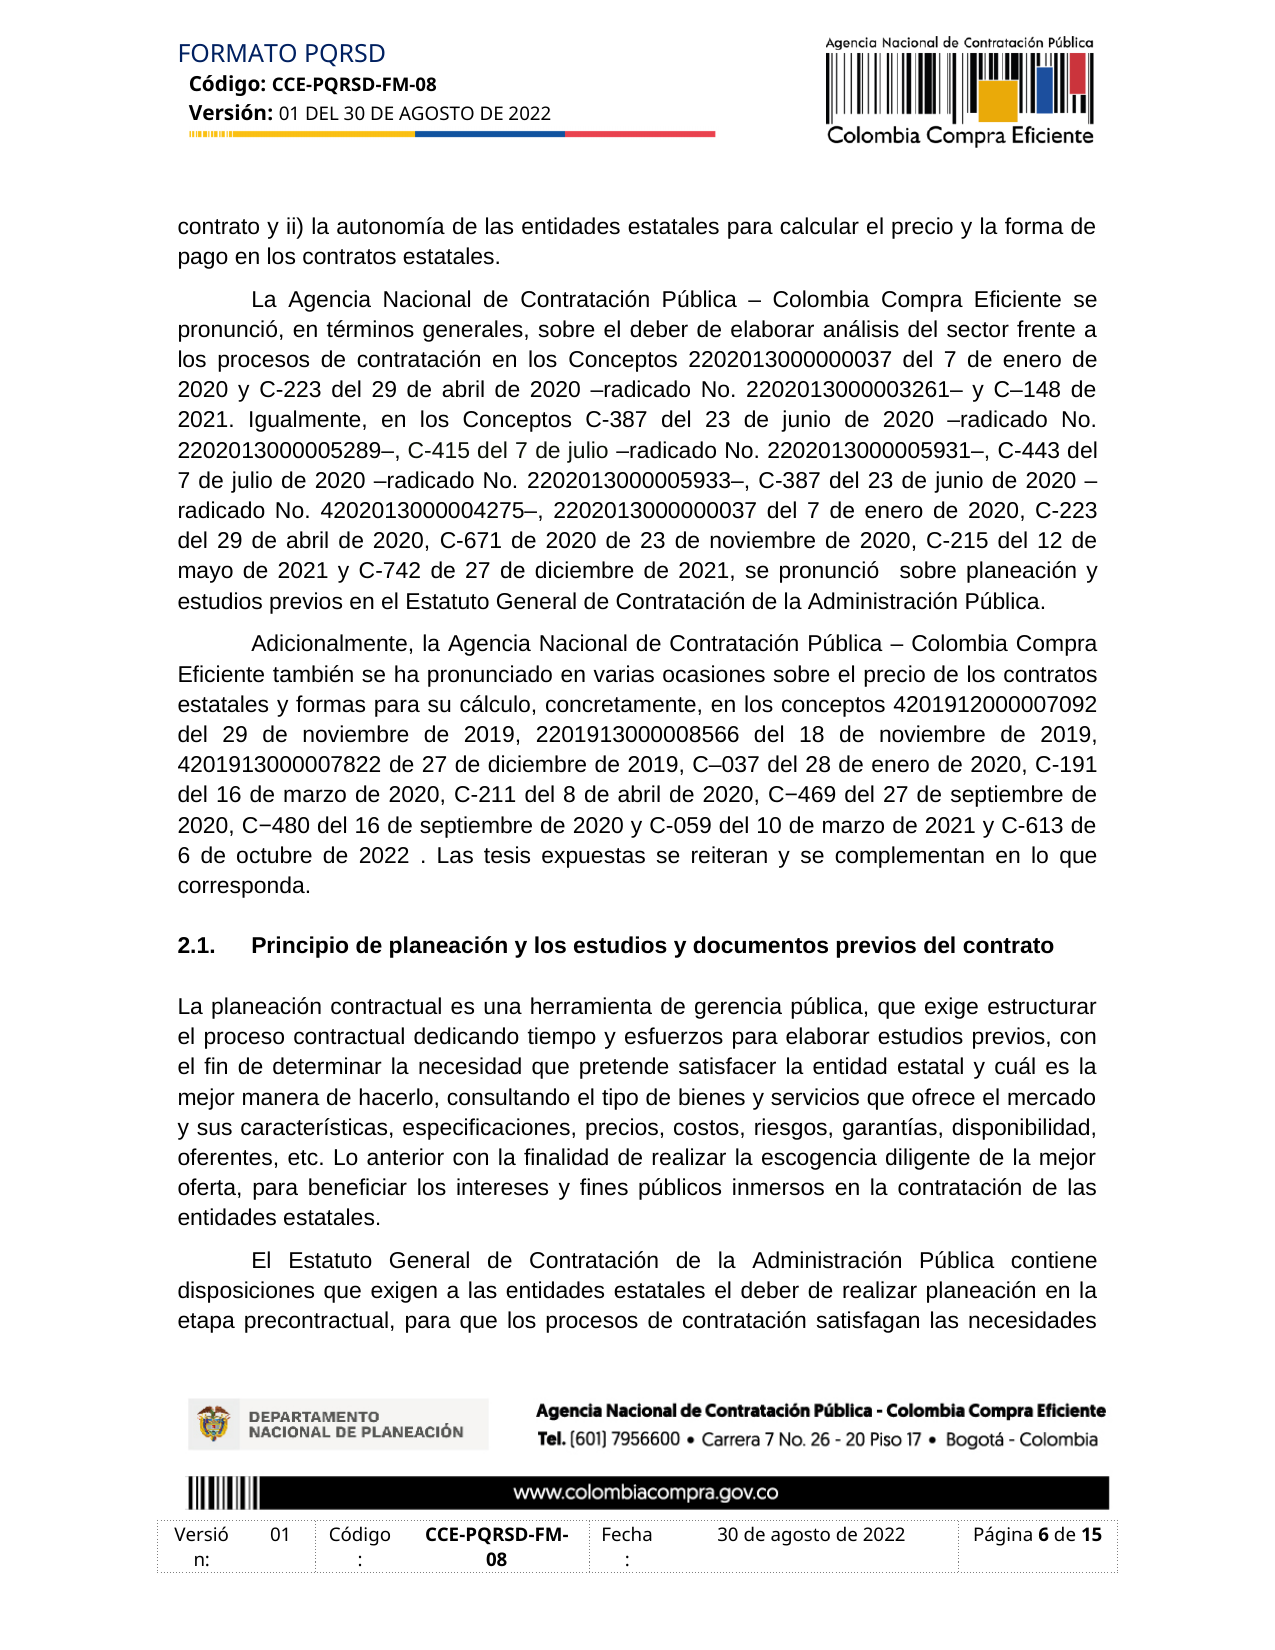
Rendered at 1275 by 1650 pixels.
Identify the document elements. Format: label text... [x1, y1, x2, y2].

picture [187, 126, 719, 140]
picture [177, 1373, 1120, 1520]
text Sin perjuicio de lo anterior, dentro de los límites de las atribuciones de la función consultiva atribuida a esta entidad, esto es, interpretando de manera general las normas relevantes, la Agencia absolverá los interrogantes formulados, previo análisis de los siguientes temas: i) el principio de planeación y los estudios y documentos previos del contrato y ii) la autonomía de las entidades estatales para calcular el precio y la forma de pago en los contratos estatales. [177, 213, 1098, 269]
text La Agencia Nacional de Contratación Pública – Colombia Compra Eficiente se pronunció, en términos generales, sobre el deber de elaborar análisis del sector frente a los procesos de contratación en los Conceptos 2202013000000037 del 7 de enero de 2020 y C-223 del 29 de abril de 2020 –radicado No. 2202013000003261– y C–148 de 2021. Igualmente, en los Conceptos C-387 del 23 de junio de 2020 –radicado No. 2202013000005289–, C-415 del 7 de julio –radicado No. 2202013000005931–, C-443 del 7 de julio de 2020 –radicado No. 2202013000005933–, C-387 del 23 de junio de 2020 –radicado No. 4202013000004275–, 2202013000000037 del 7 de enero de 2020, C-223 del 29 de abril de 2020, C-671 de 2020 de 23 de noviembre de 2020, C-215 del 12 de mayo de 2021 y C-742 de 27 de diciembre de 2021, se pronunció sobre planeación y estudios previos en el Estatuto General de Contratación de la Administración Pública. [177, 286, 1098, 614]
text Adicionalmente, la Agencia Nacional de Contratación Pública – Colombia Compra Eficiente también se ha pronunciado en varias ocasiones sobre el precio de los contratos estatales y formas para su cálculo, concretamente, en los conceptos 4201912000007092 del 29 de noviembre de 2019, 2201913000008566 del 18 de noviembre de 2019, 4201913000007822 de 27 de diciembre de 2019, C–037 del 28 de enero de 2020, C-191 del 16 de marzo de 2020, C-211 del 8 de abril de 2020, C−469 del 27 de septiembre de 2020, C−480 del 16 de septiembre de 2020 y C-059 del 10 de marzo de 2021 y C-613 de 6 de octubre de 2022 . Las tesis expuestas se reiteran y se complementan en lo que corresponda. [177, 630, 1098, 898]
list Principio de planeación y los estudios y documentos previos del contrato [177, 932, 1098, 959]
text La planeación contractual es una herramienta de gerencia pública, que exige estructurar el proceso contractual dedicando tiempo y esfuerzos para elaborar estudios previos, con el fin de determinar la necesidad que pretende satisfacer la entidad estatal y cuál es la mejor manera de hacerlo, consultando el tipo de bienes y servicios que ofrece el mercado y sus características, especificaciones, precios, costos, riesgos, garantías, disponibilidad, oferentes, etc. Lo anterior con la finalidad de realizar la escogencia diligente de la mejor oferta, para beneficiar los intereses y fines públicos inmersos en la contratación de las entidades estatales. [177, 993, 1098, 1231]
picture [826, 36, 1098, 148]
